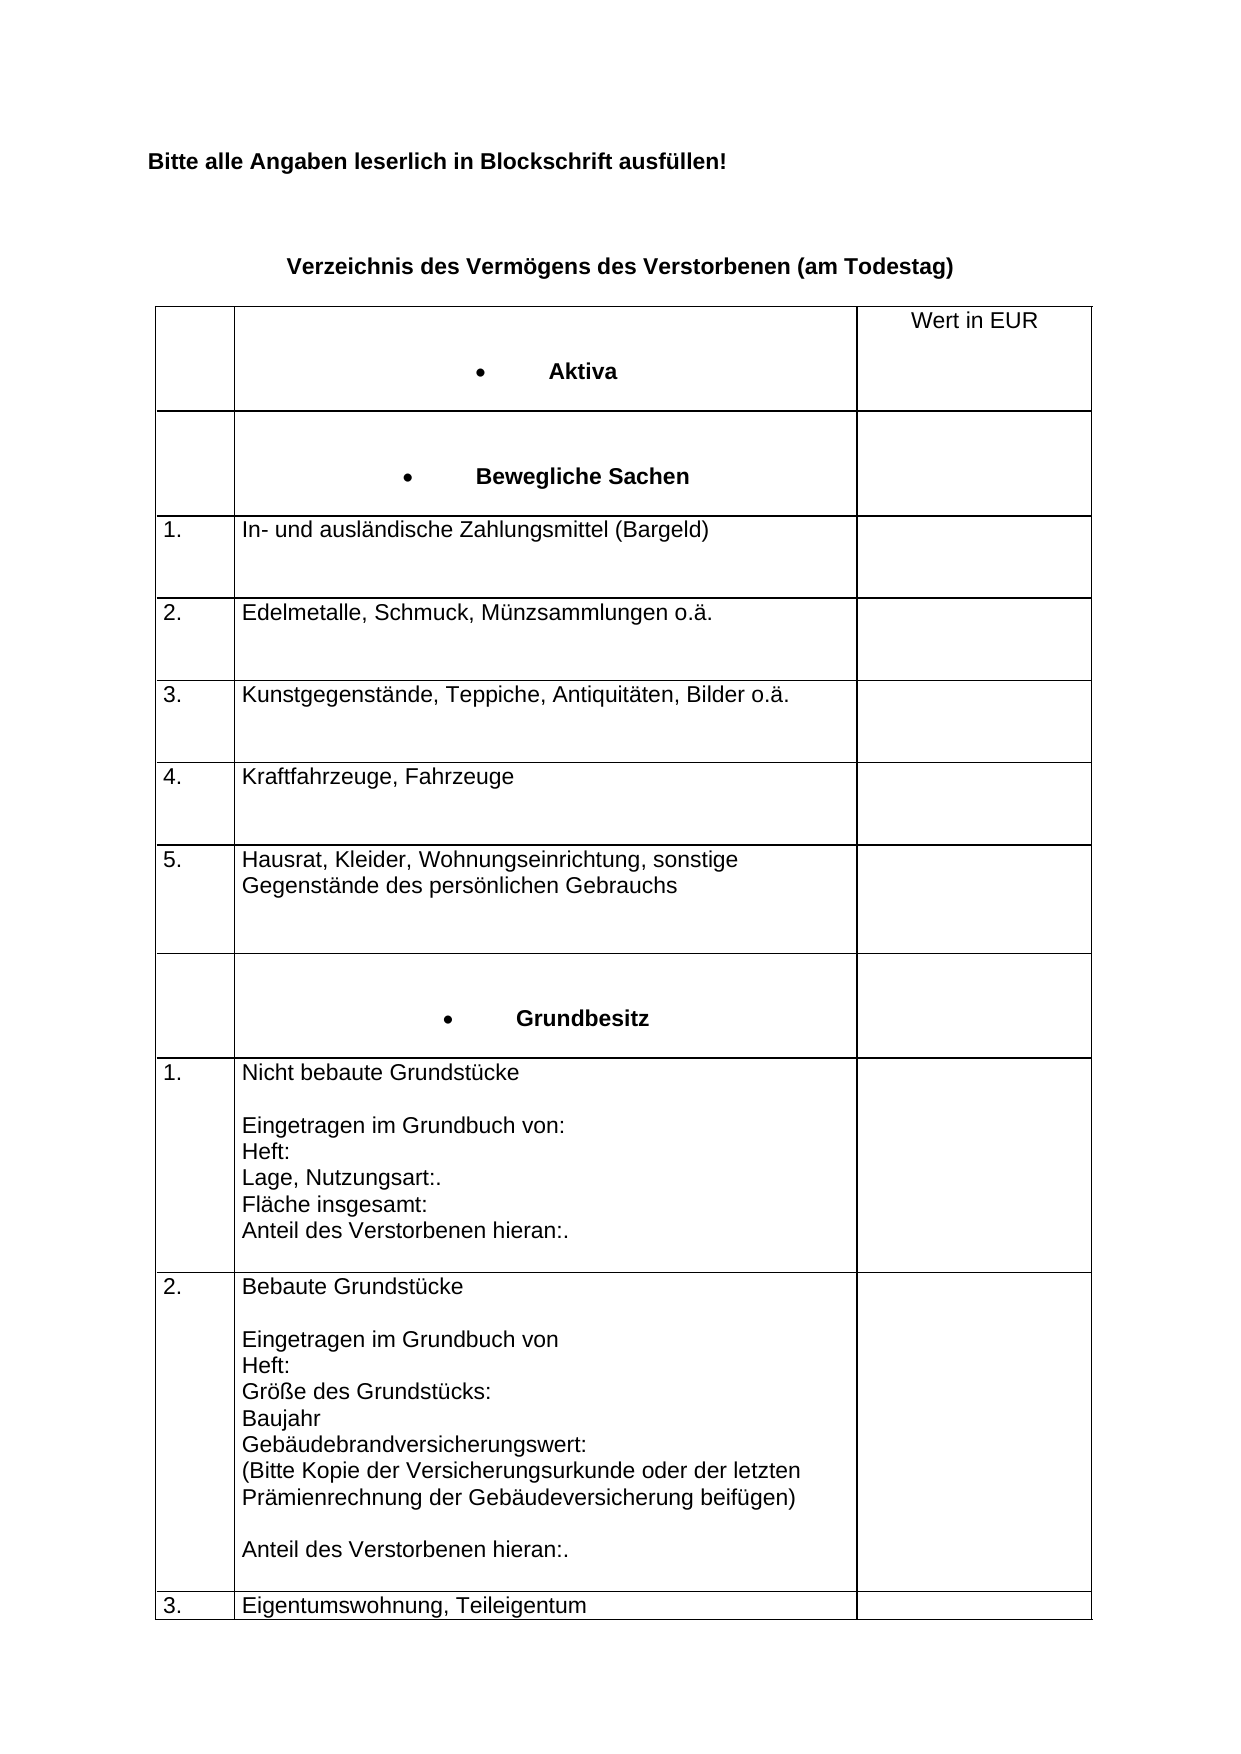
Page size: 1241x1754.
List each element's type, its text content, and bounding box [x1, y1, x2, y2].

text Bitte alle Angaben leserlich in Blockschrift ausfüllen! [148, 148, 1093, 174]
table_cell [858, 681, 1091, 762]
table_cell Kraftfahrzeuge, Fahrzeuge [235, 763, 856, 844]
table_cell In- und ausländische Zahlungsmittel (Bargeld) [235, 517, 856, 597]
table_cell Bewegliche Sachen [235, 412, 856, 515]
table_cell [858, 599, 1091, 679]
table_cell [858, 1059, 1091, 1271]
table_cell 3. [156, 1592, 234, 1619]
table_cell 2. [156, 1273, 234, 1591]
table_cell Hausrat, Kleider, Wohnungseinrichtung, sonstige Gegenstände des persönlichen Gebrauchs [235, 846, 856, 953]
table_cell [858, 412, 1091, 515]
table_cell [858, 846, 1091, 953]
table_cell [858, 517, 1091, 597]
table_cell [858, 1273, 1091, 1591]
text Verzeichnis des Vermögens des Verstorbenen (am Todestag) [148, 253, 1093, 279]
table_header Wert in EUR [858, 307, 1091, 410]
table_cell Grundbesitz [235, 954, 856, 1057]
table_cell Nicht bebaute Grundstücke Eingetragen im Grundbuch von: Heft: Lage, Nutzungsart:. Fläche insgesamt: Anteil des Verstorbenen hieran:. [235, 1059, 856, 1271]
table_cell Bebaute Grundstücke Eingetragen im Grundbuch von Heft: Größe des Grundstücks: Baujahr Gebäudebrandversicherungswert: (Bitte Kopie der Versicherungsurkunde oder der letzten Prämienrechnung der Gebäudeversicherung beifügen) Anteil des Verstorbenen hieran:. [235, 1273, 856, 1591]
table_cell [235, 1592, 856, 1619]
table_cell [156, 411, 234, 515]
table_header Aktiva [235, 307, 856, 410]
table_cell 3. [156, 681, 234, 762]
table_cell [858, 763, 1091, 844]
table_header [156, 307, 234, 410]
table_cell Edelmetalle, Schmuck, Münzsammlungen o.ä. [235, 599, 856, 679]
table_cell 2. [156, 598, 234, 679]
table_cell Kunstgegenstände, Teppiche, Antiquitäten, Bilder o.ä. [235, 681, 856, 762]
table_cell 1. [156, 516, 234, 597]
table_cell 1. [156, 1058, 234, 1271]
table_cell [858, 1592, 1091, 1619]
table_cell [156, 954, 234, 1057]
table_cell 5. [156, 845, 234, 953]
table_cell [858, 954, 1091, 1057]
table_cell 4. [156, 763, 234, 844]
